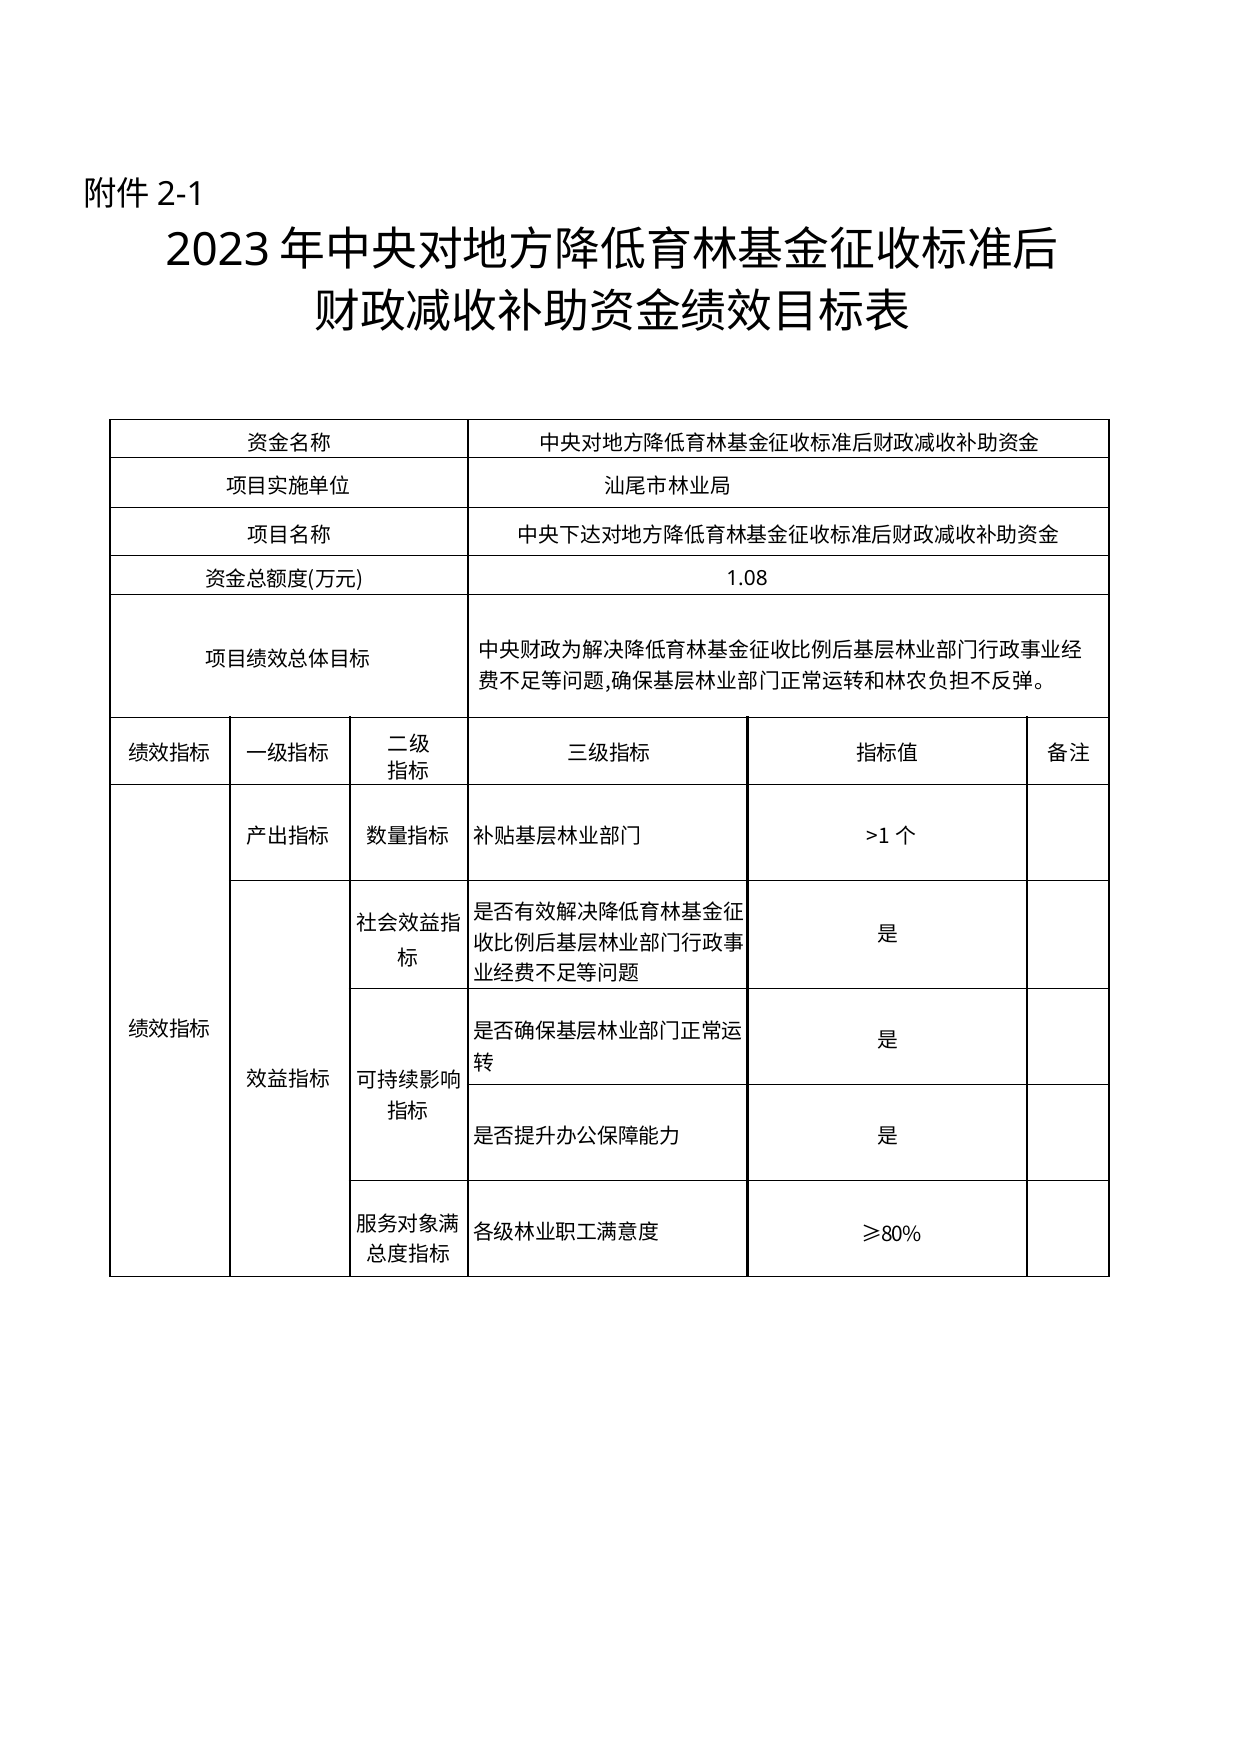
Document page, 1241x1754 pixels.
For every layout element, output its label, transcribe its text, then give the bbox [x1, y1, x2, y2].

table_cell 项目绩效总体目标 [111, 595, 467, 716]
table_cell [1028, 1181, 1108, 1276]
table_cell 数量指标 [351, 785, 467, 880]
table_cell >1个 [749, 785, 1026, 880]
table_cell 1.08 [469, 556, 1108, 594]
table_cell 是否确保基层林业部门正常运 转 [469, 989, 746, 1084]
table_cell 二级 指标 [351, 718, 467, 784]
table_cell 指标值 [749, 718, 1026, 784]
table_cell 是否有效解决降低育林基金征 收比例后基层林业部门行政事 业经费不足等问题 [469, 881, 746, 987]
table_cell 服务对象满 总度指标 [351, 1181, 467, 1276]
table_cell 备注 [1028, 718, 1108, 784]
table_cell 是 [749, 881, 1026, 987]
table_cell 绩效指标 [111, 718, 229, 784]
table_cell 中央下达对地方降低育林基金征收标准后财政减收补助资金 [469, 508, 1108, 555]
table_cell 是 [749, 1085, 1026, 1180]
text 财政减收补助资金绩效目标表 [83, 278, 1140, 340]
table_cell 项目名称 [111, 508, 467, 555]
table_cell 补贴基层林业部门 [469, 785, 746, 880]
text 附件2-1 [83, 167, 1140, 215]
table_cell ≥80% [749, 1181, 1026, 1276]
table_cell 中央财政为解决降低育林基金征收比例后基层林业部门行政事业经 费不足等问题,确保基层林业部门正常运转和林农负担不反弹。 [469, 595, 1108, 716]
table_cell 产出指标 [231, 785, 349, 880]
table_cell 效益指标 [231, 881, 349, 1276]
table_cell 是否提升办公保障能力 [469, 1085, 746, 1180]
table_cell [1028, 785, 1108, 880]
table_cell 可持续影响 指标 [351, 989, 467, 1180]
table_header 资金名称 [111, 420, 467, 457]
table_cell [1028, 881, 1108, 987]
table_cell 绩效指标 [111, 785, 229, 1276]
table_cell 社会效益指 标 [351, 881, 467, 987]
table_cell 汕尾市林业局 [469, 458, 1108, 507]
table_cell 一级指标 [231, 718, 349, 784]
table_cell 各级林业职工满意度 [469, 1181, 746, 1276]
table_cell [1028, 1085, 1108, 1180]
text 2023年中央对地方降低育林基金征收标准后 [83, 215, 1140, 278]
table_header 中央对地方降低育林基金征收标准后财政减收补助资金 [469, 420, 1108, 457]
table_cell 三级指标 [469, 718, 746, 784]
table_cell [1028, 989, 1108, 1084]
table_cell 项目实施单位 [111, 458, 467, 507]
table_cell 是 [749, 989, 1026, 1084]
table_cell 资金总额度(万元) [111, 556, 467, 594]
